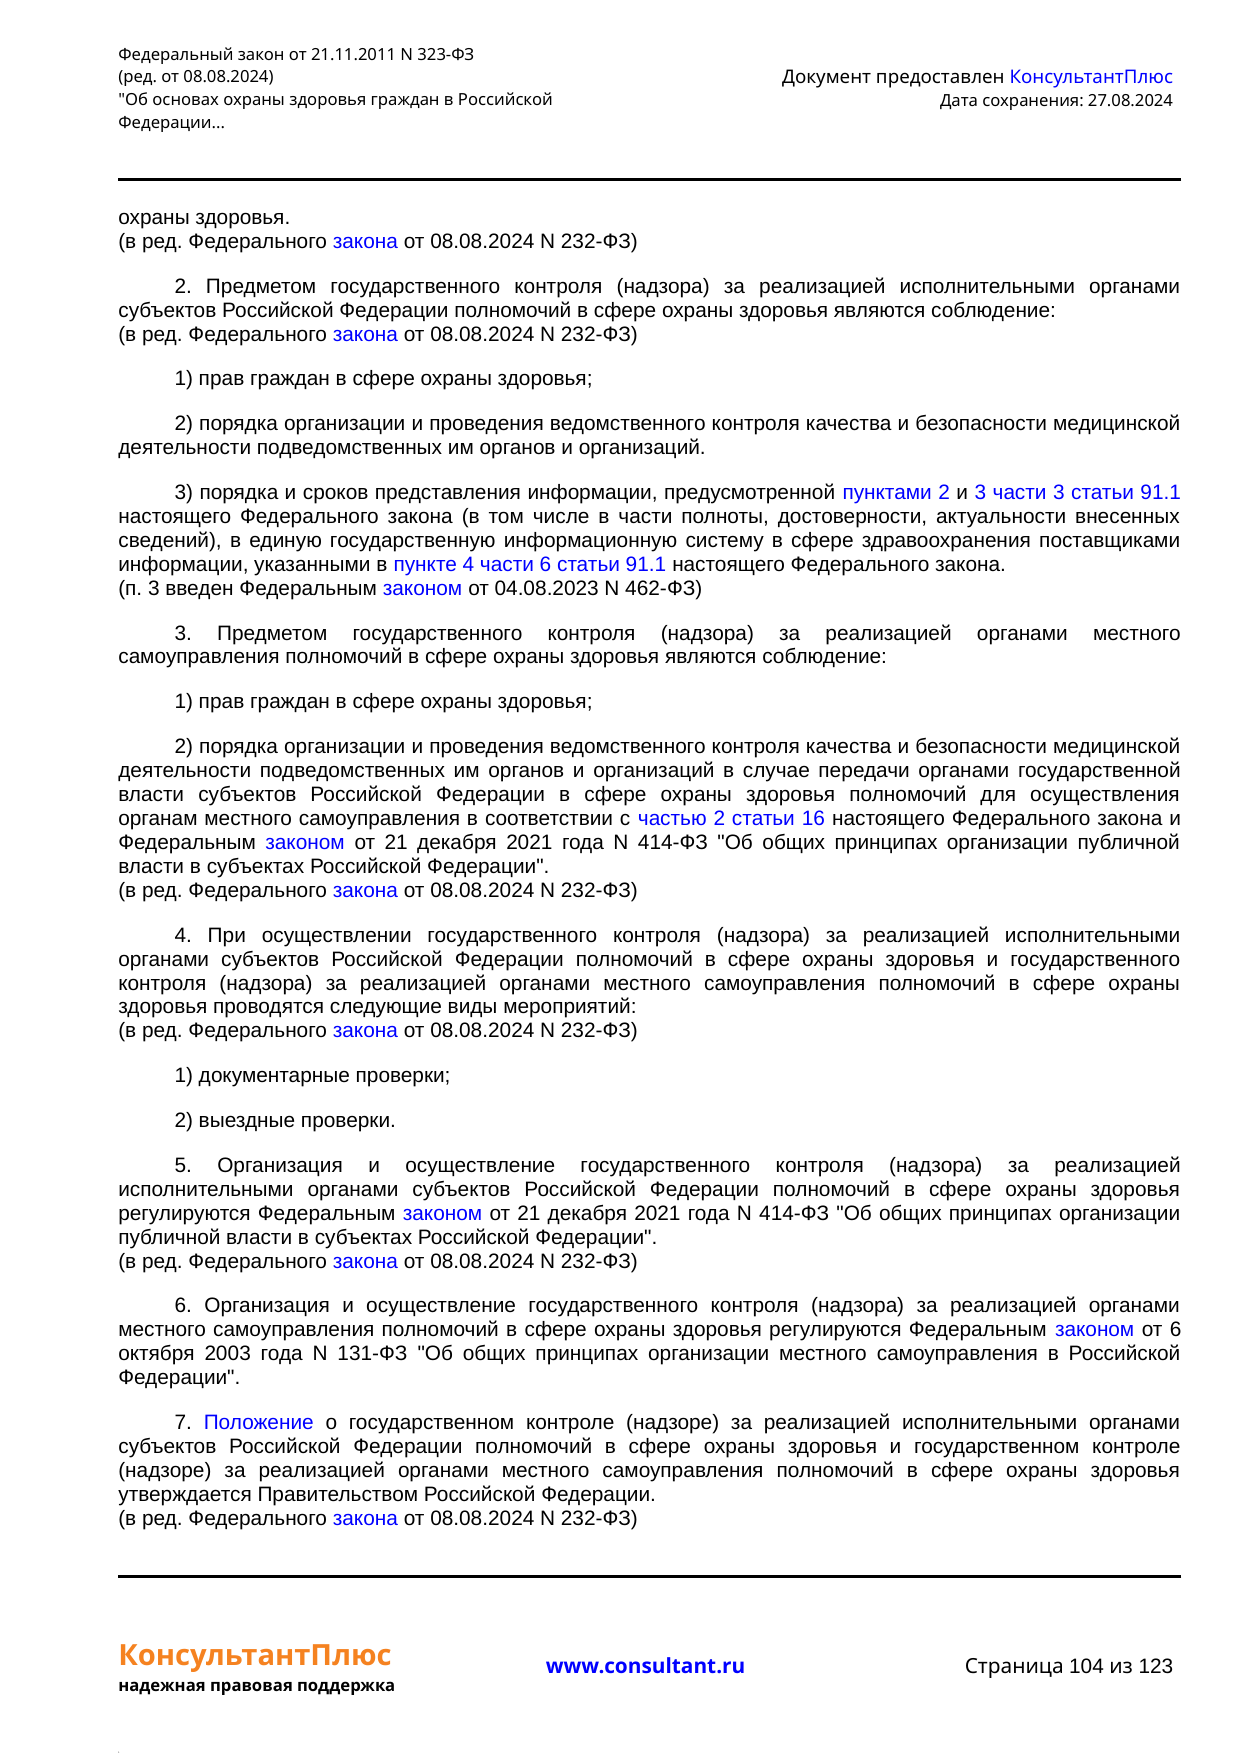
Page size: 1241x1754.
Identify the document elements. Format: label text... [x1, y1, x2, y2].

text 1) документарные проверки; [118, 1063, 1181, 1087]
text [118, 205, 1181, 229]
text (в ред. Федерального закона от 08.08.2024 N 232-ФЗ) [118, 1248, 1181, 1272]
text 2) порядка организации и проведения ведомственного контроля качества и безопасности медицинской деятельности подведомственных им органов и организаций. [118, 411, 1181, 459]
text 6. Организация и осуществление государственного контроля (надзора) за реализацией органами местного самоуправления полномочий в сфере охраны здоровья регулируются Федеральным законом от 6 октября 2003 года N 131-ФЗ "Об общих принципах организации местного самоуправления в Российской Федерации". [118, 1293, 1181, 1389]
text (в ред. Федерального закона от 08.08.2024 N 232-ФЗ) [118, 1506, 1181, 1530]
text 2) порядка организации и проведения ведомственного контроля качества и безопасности медицинской деятельности подведомственных им органов и организаций в случае передачи органами государственной власти субъектов Российской Федерации в сфере охраны здоровья полномочий для осуществления органам местного самоуправления в соответствии с частью 2 статьи 16 настоящего Федерального закона и Федеральным законом от 21 декабря 2021 года N 414-ФЗ "Об общих принципах организации публичной власти в субъектах Российской Федерации". [118, 734, 1181, 878]
text 2) выездные проверки. [118, 1108, 1181, 1132]
text 1) прав граждан в сфере охраны здоровья; [118, 366, 1181, 390]
text (в ред. Федерального закона от 08.08.2024 N 232-ФЗ) [118, 878, 1181, 902]
text (п. 3 введен Федеральным законом от 04.08.2023 N 462-ФЗ) [118, 576, 1181, 599]
text 4. При осуществлении государственного контроля (надзора) за реализацией исполнительными органами субъектов Российской Федерации полномочий в сфере охраны здоровья и государственного контроля (надзора) за реализацией органами местного самоуправления полномочий в сфере охраны здоровья проводятся следующие виды мероприятий: [118, 922, 1181, 1018]
text 3) порядка и сроков представления информации, предусмотренной пунктами 2 и 3 части 3 статьи 91.1 настоящего Федерального закона (в том числе в части полноты, достоверности, актуальности внесенных сведений), в единую государственную информационную систему в сфере здравоохранения поставщиками информации, указанными в пункте 4 части 6 статьи 91.1 настоящего Федерального закона. [118, 480, 1181, 576]
text (в ред. Федерального закона от 08.08.2024 N 232-ФЗ) [118, 1018, 1181, 1042]
text 2. Предметом государственного контроля (надзора) за реализацией исполнительными органами субъектов Российской Федерации полномочий в сфере охраны здоровья являются соблюдение: [118, 273, 1181, 321]
text 1) прав граждан в сфере охраны здоровья; [118, 689, 1181, 713]
text 3. Предметом государственного контроля (надзора) за реализацией органами местного самоуправления полномочий в сфере охраны здоровья являются соблюдение: [118, 620, 1181, 668]
text (в ред. Федерального закона от 08.08.2024 N 232-ФЗ) [118, 229, 1181, 253]
text 5. Организация и осуществление государственного контроля (надзора) за реализацией исполнительными органами субъектов Российской Федерации полномочий в сфере охраны здоровья регулируются Федеральным законом от 21 декабря 2021 года N 414-ФЗ "Об общих принципах организации публичной власти в субъектах Российской Федерации". [118, 1153, 1181, 1248]
text (в ред. Федерального закона от 08.08.2024 N 232-ФЗ) [118, 321, 1181, 345]
text 7. Положение о государственном контроле (надзоре) за реализацией исполнительными органами субъектов Российской Федерации полномочий в сфере охраны здоровья и государственном контроле (надзоре) за реализацией органами местного самоуправления полномочий в сфере охраны здоровья утверждается Правительством Российской Федерации. [118, 1410, 1181, 1506]
